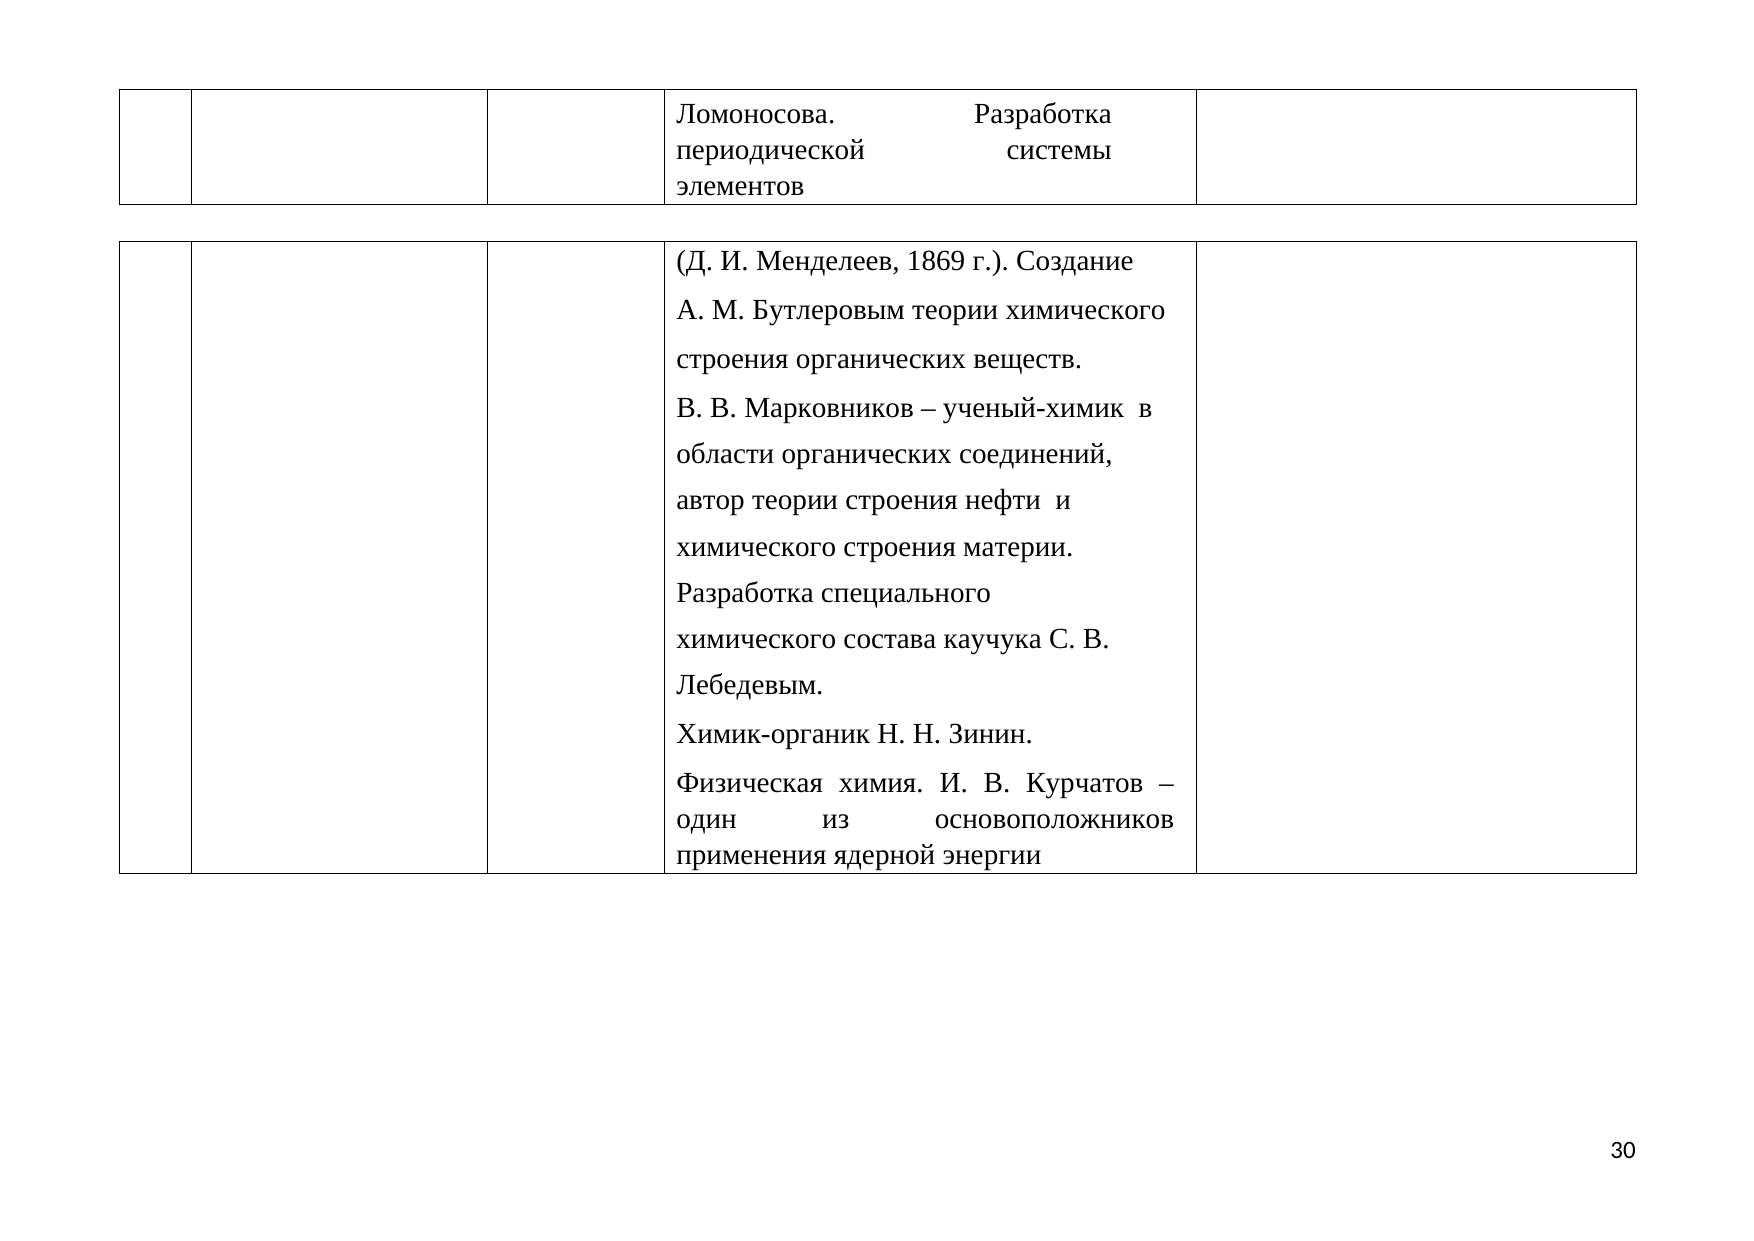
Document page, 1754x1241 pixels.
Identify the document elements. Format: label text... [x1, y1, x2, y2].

table_header [192, 90, 487, 204]
table_header [192, 242, 487, 873]
table_header [1197, 242, 1636, 873]
table_header [488, 90, 664, 204]
table_header [120, 242, 191, 873]
table_header [120, 90, 191, 204]
table_header (Д. И. Менделеев, 1869 г.). Создание А. М. Бутлеровым теории химического строения органических веществ. В. В. Марковников – ученый-химик в области органических соединений, автор теории строения нефти и химического строения материи. Разработка специального химического состава каучука С. В. Лебедевым. Химик-органик Н. Н. Зинин. Физическая химия. И. В. Курчатов – один из основоположников применения ядерной энергии [665, 242, 1196, 873]
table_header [665, 90, 1196, 204]
table_header [1197, 90, 1636, 204]
table_header [488, 242, 664, 873]
